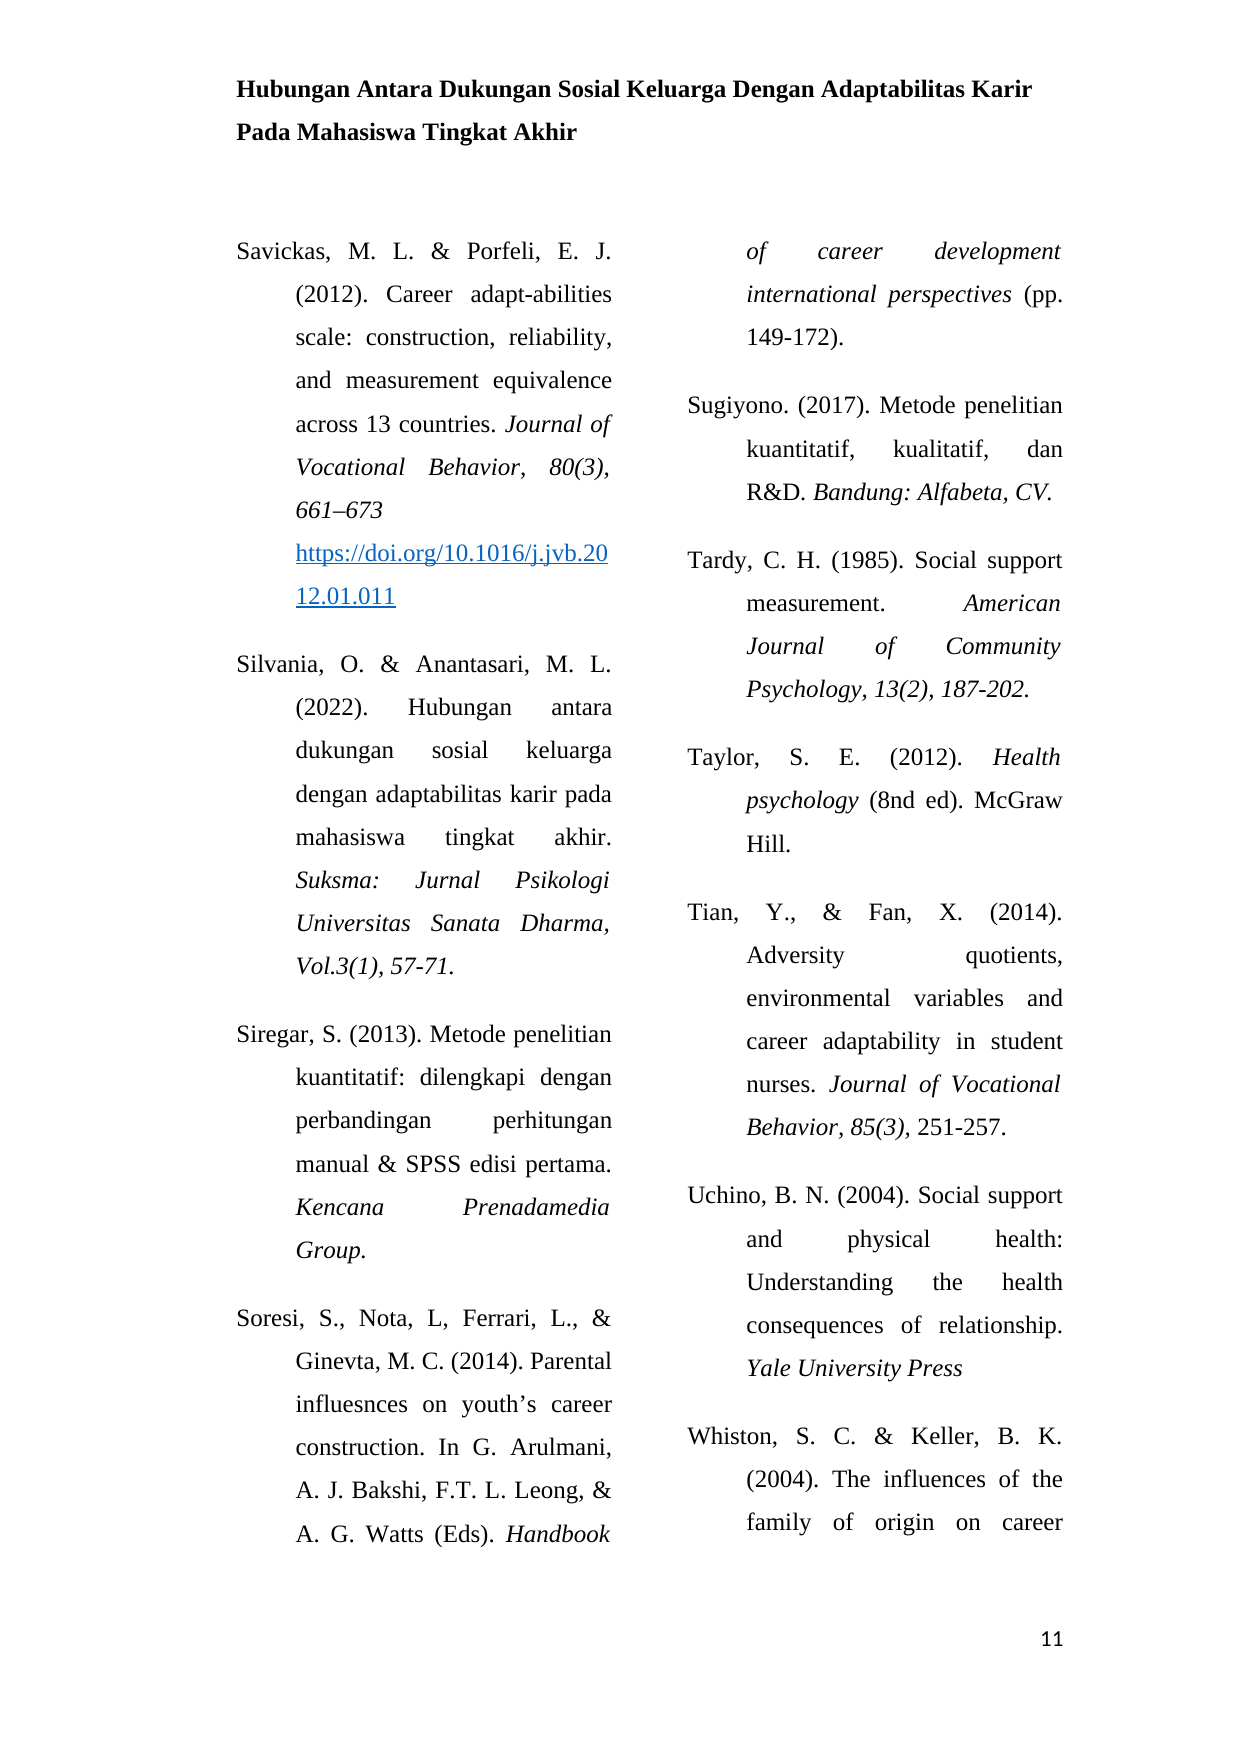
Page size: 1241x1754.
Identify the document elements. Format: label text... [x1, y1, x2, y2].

text Sugiyono. (2017). Metode penelitian kuantitatif, kualitatif, dan R&D. Bandung: Alfabeta, CV. [687, 391, 1063, 506]
text Soresi, S., Nota, L, Ferrari, L., & Ginevta, M. C. (2014). Parental influesnces on youth’s career construction. In G. Arulmani, A. J. Bakshi, F.T. L. Leong, & A. G. Watts (Eds). Handbook of career development international perspectives (pp. 149-172). [236, 1303, 612, 1547]
text Siregar, S. (2013). Metode penelitian kuantitatif: dilengkapi dengan perbandingan perhitungan manual & SPSS edisi pertama. Kencana Prenadamedia Group. [236, 1019, 612, 1264]
text Tian, Y., & Fan, X. (2014). Adversity quotients, environmental variables and career adaptability in student nurses. Journal of Vocational Behavior, 85(3), 251-257. [687, 897, 1063, 1141]
text Taylor, S. E. (2012). Health psychology (8nd ed). McGraw Hill. [687, 742, 1063, 857]
text Uchino, B. N. (2004). Social support and physical health: Understanding the health consequences of relationship. Yale University Press [687, 1181, 1063, 1382]
text Soresi, S., Nota, L, Ferrari, L., & Ginevta, M. C. (2014). Parental influesnces on youth’s career construction. In G. Arulmani, A. J. Bakshi, F.T. L. Leong, & A. G. Watts (Eds). Handbook of career development international perspectives (pp. 149-172). [687, 236, 1063, 351]
text Tardy, C. H. (1985). Social support measurement. American Journal of Community Psychology, 13(2), 187-202. [687, 545, 1063, 703]
text Silvania, O. & Anantasari, M. L. (2022). Hubungan antara dukungan sosial keluarga dengan adaptabilitas karir pada mahasiswa tingkat akhir. Suksma: Jurnal Psikologi Universitas Sanata Dharma, Vol.3(1), 57-71. [236, 649, 612, 980]
text Savickas, M. L. & Porfeli, E. J. (2012). Career adapt-abilities scale: construction, reliability, and measurement equivalence across 13 countries. Journal of Vocational Behavior, 80(3), 661–673 https://doi.org/10.1016/j.jvb.2012.01.011 [236, 236, 612, 610]
